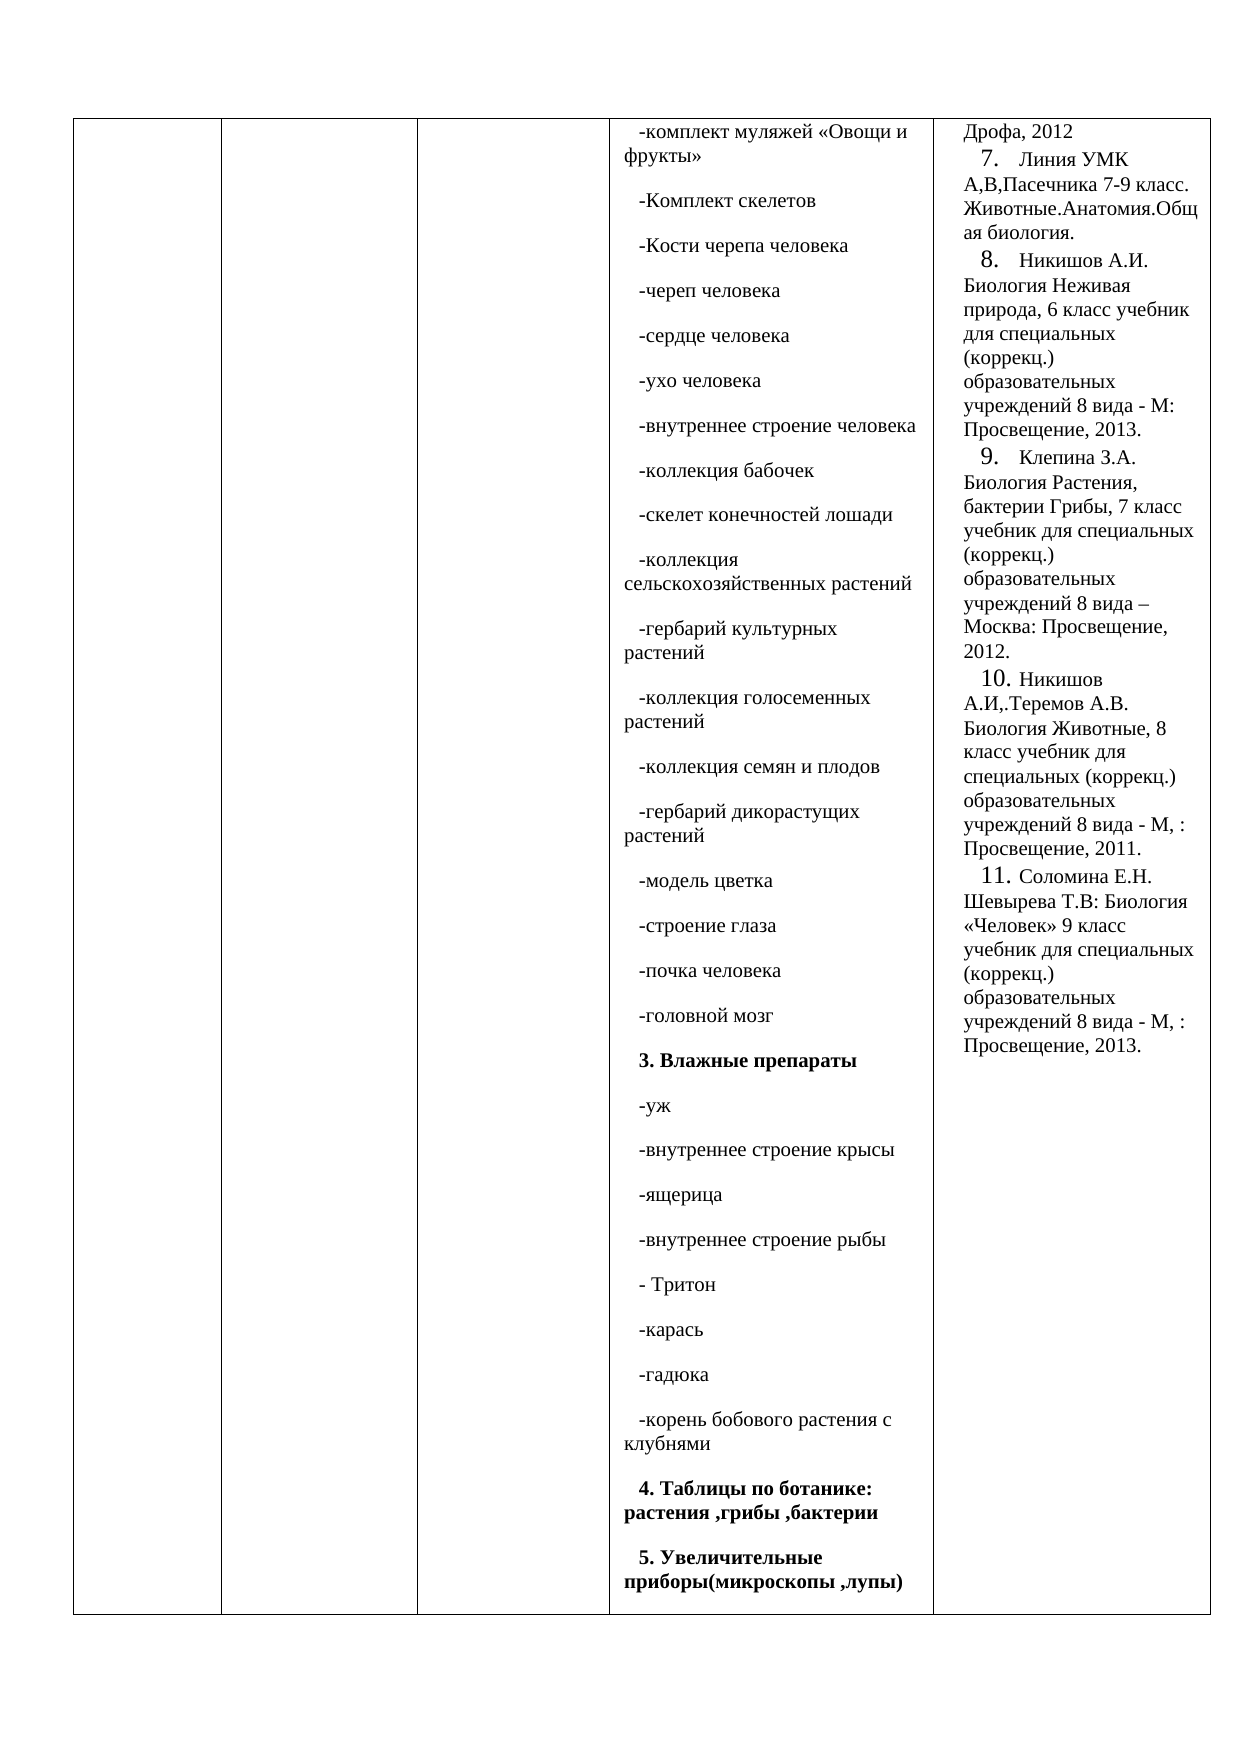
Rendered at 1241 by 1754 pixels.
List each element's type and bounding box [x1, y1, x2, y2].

table_cell [74, 119, 221, 1614]
table_cell [222, 119, 417, 1614]
table_cell [418, 119, 609, 1614]
table_cell [934, 119, 1210, 1614]
table_cell [610, 119, 933, 1614]
